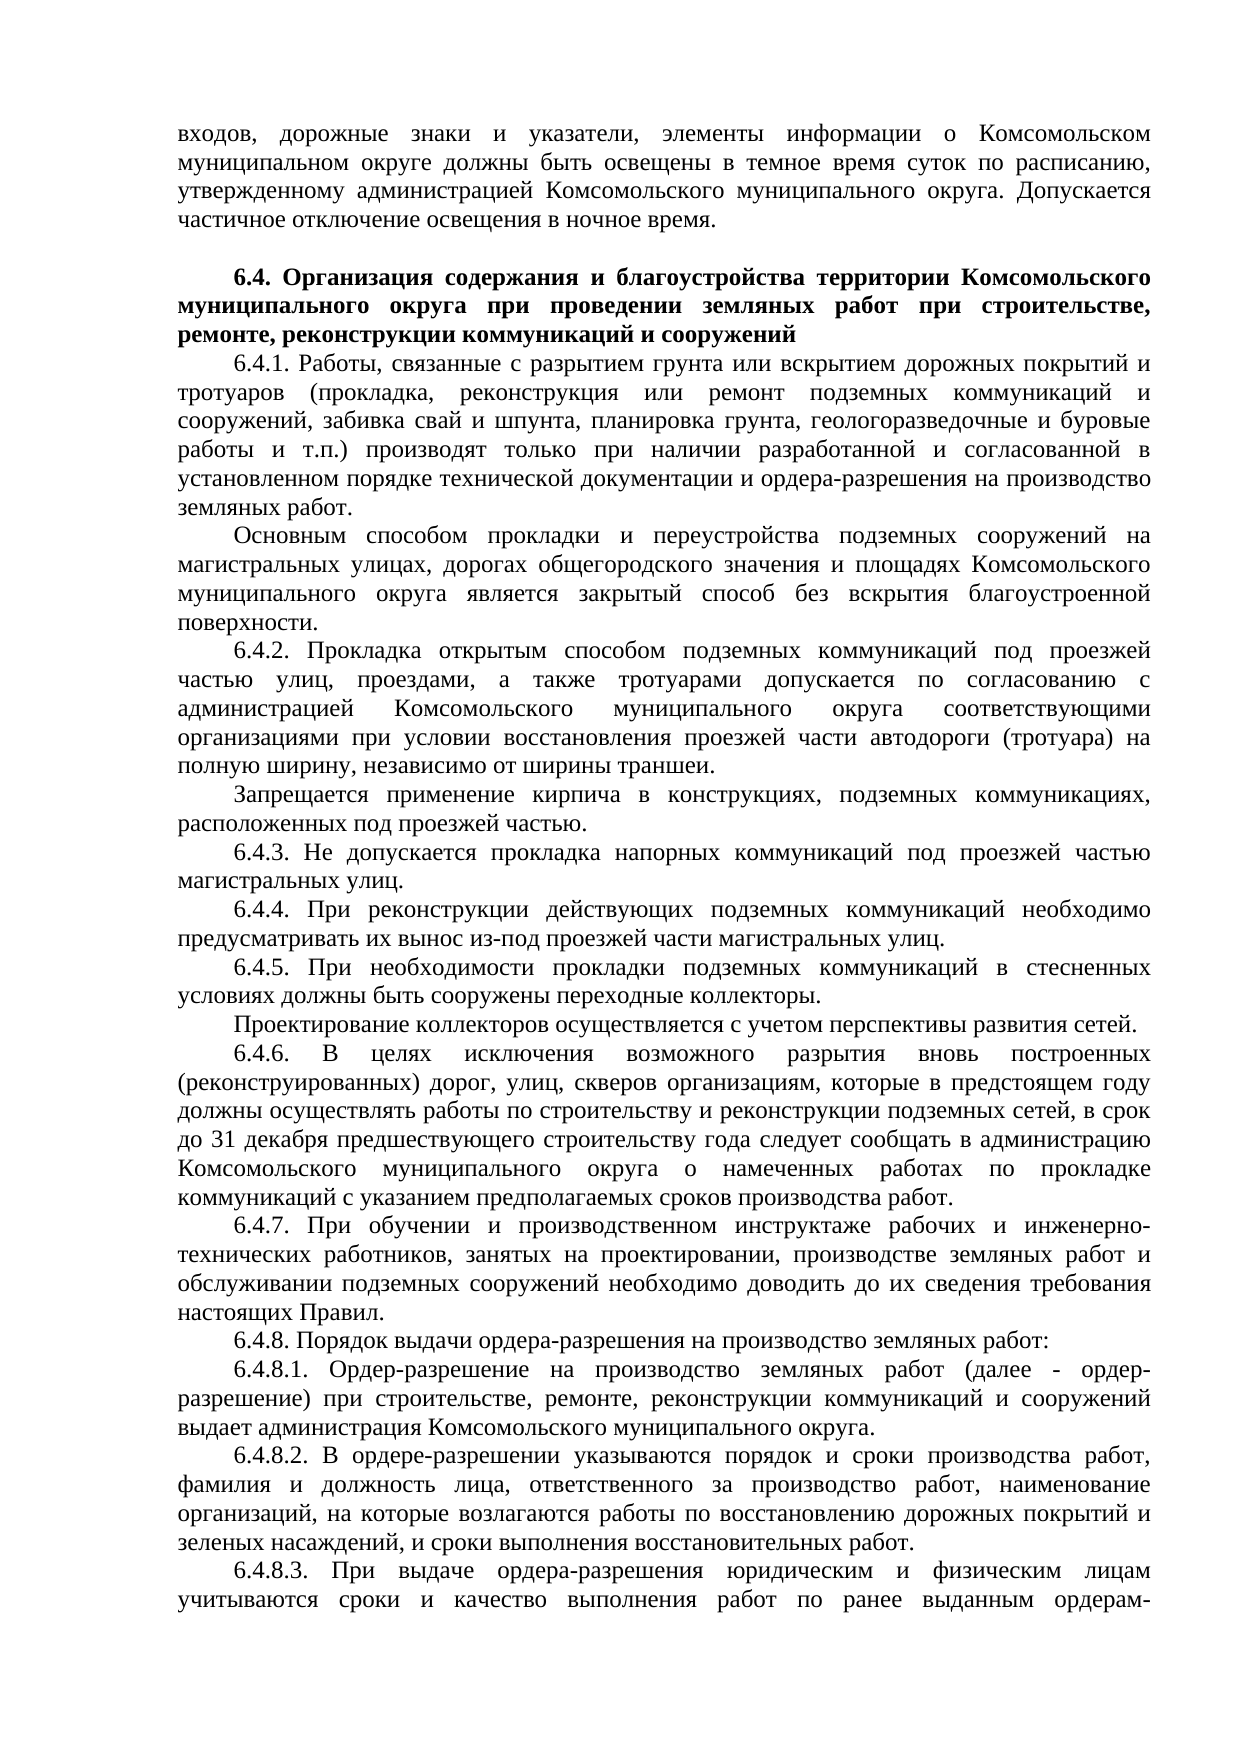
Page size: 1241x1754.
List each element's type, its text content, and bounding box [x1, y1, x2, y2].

text Запрещается применение кирпича в конструкциях, подземных коммуникациях, расположенных под проезжей частью. [177, 779, 1152, 837]
text 6.4.8.1. Ордер-разрешение на производство земляных работ (далее - ордер-разрешение) при строительстве, ремонте, реконструкции коммуникаций и сооружений выдает администрация Комсомольского муниципального округа. [177, 1354, 1152, 1441]
text 6.4.3. Не допускается прокладка напорных коммуникаций под проезжей частью магистральных улиц. [177, 837, 1152, 894]
text 6.4.7. При обучении и производственном инструктаже рабочих и инженерно-технических работников, занятых на проектировании, производстве земляных работ и обслуживании подземных сооружений необходимо доводить до их сведения требования настоящих Правил. [177, 1211, 1152, 1326]
text 6.4.1. Работы, связанные с разрытием грунта или вскрытием дорожных покрытий и тротуаров (прокладка, реконструкция или ремонт подземных коммуникаций и сооружений, забивка свай и шпунта, планировка грунта, геологоразведочные и буровые работы и т.п.) производят только при наличии разработанной и согласованной в установленном порядке технической документации и ордера-разрешения на производство земляных работ. [177, 348, 1152, 521]
text 6.4.6. В целях исключения возможного разрытия вновь построенных (реконструированных) дорог, улиц, скверов организациям, которые в предстоящем году должны осуществлять работы по строительству и реконструкции подземных сетей, в срок до 31 декабря предшествующего строительству года следует сообщать в администрацию Комсомольского муниципального округа о намеченных работах по прокладке коммуникаций с указанием предполагаемых сроков производства работ. [177, 1038, 1152, 1211]
text Проектирование коллекторов осуществляется с учетом перспективы развития сетей. [177, 1009, 1152, 1038]
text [177, 1556, 1152, 1613]
text 6.4.5. При необходимости прокладки подземных коммуникаций в стесненных условиях должны быть сооружены переходные коллекторы. [177, 952, 1152, 1009]
text 6.4.4. При реконструкции действующих подземных коммуникаций необходимо предусматривать их вынос из-под проезжей части магистральных улиц. [177, 894, 1152, 952]
text 6.4.8. Порядок выдачи ордера-разрешения на производство земляных работ: [177, 1326, 1152, 1354]
text 6.4. Организация содержания и благоустройства территории Комсомольского муниципального округа при проведении земляных работ при строительстве, ремонте, реконструкции коммуникаций и сооружений [177, 262, 1152, 348]
text 6.4.2. Прокладка открытым способом подземных коммуникаций под проезжей частью улиц, проездами, а также тротуарами допускается по согласованию с администрацией Комсомольского муниципального округа соответствующими организациями при условии восстановления проезжей части автодороги (тротуара) на полную ширину, независимо от ширины траншеи. [177, 636, 1152, 779]
text 6.4.8.2. В ордере-разрешении указываются порядок и сроки производства работ, фамилия и должность лица, ответственного за производство работ, наименование организаций, на которые возлагаются работы по восстановлению дорожных покрытий и зеленых насаждений, и сроки выполнения восстановительных работ. [177, 1441, 1152, 1556]
text Основным способом прокладки и переустройства подземных сооружений на магистральных улицах, дорогах общегородского значения и площадях Комсомольского муниципального округа является закрытый способ без вскрытия благоустроенной поверхности. [177, 521, 1152, 636]
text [177, 118, 1152, 233]
